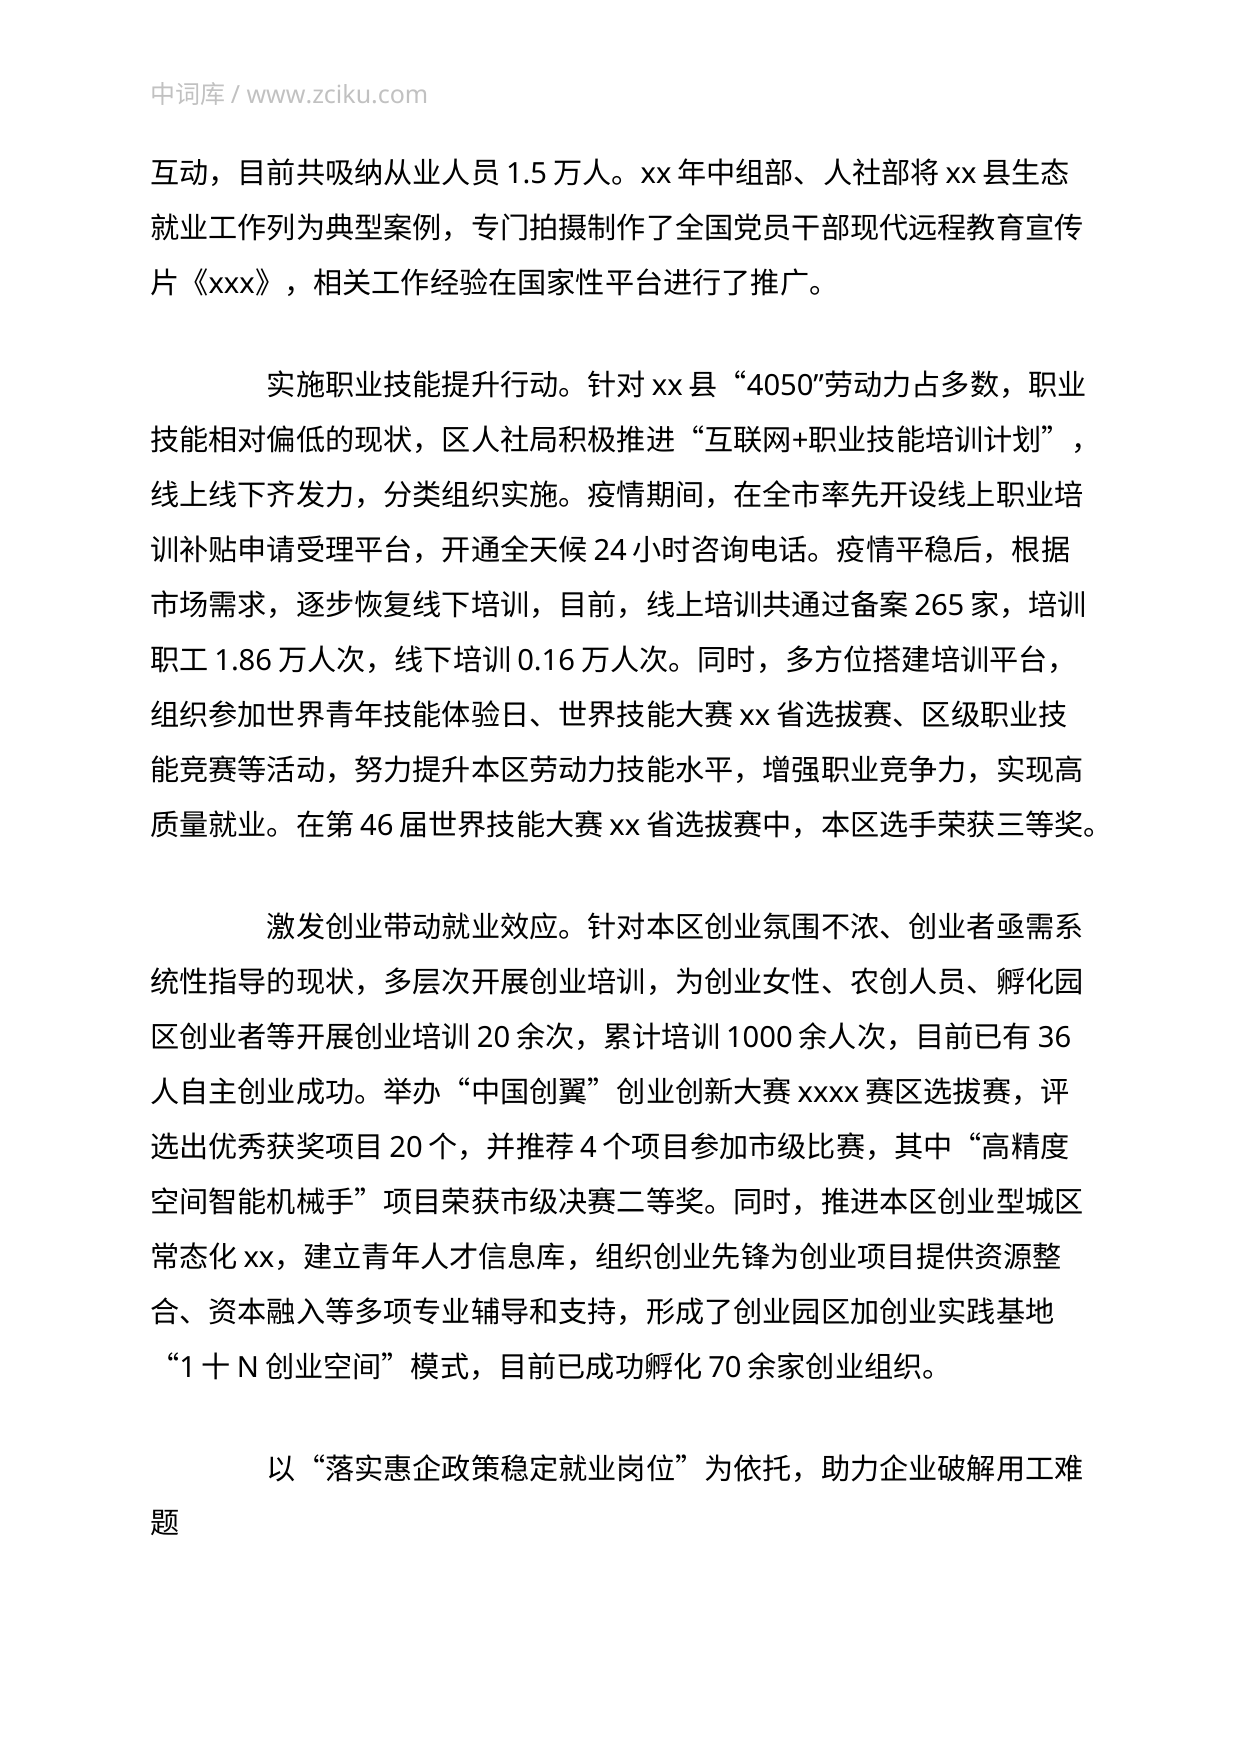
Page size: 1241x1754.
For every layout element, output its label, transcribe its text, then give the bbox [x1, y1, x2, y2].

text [150, 150, 1090, 302]
text 激发创业带动就业效应。针对本区创业氛围不浓、创业者亟需系统性指导的现状，多层次开展创业培训，为创业女性、农创人员、孵化园区创业者等开展创业培训20余次，累计培训1000余人次，目前已有36人自主创业成功。举办“中国创翼”创业创新大赛xxxx赛区选拔赛，评选出优秀获奖项目20个，并推荐4个项目参加市级比赛，其中“高精度空间智能机械手”项目荣获市级决赛二等奖。同时，推进本区创业型城区常态化xx，建立青年人才信息库，组织创业先锋为创业项目提供资源整合、资本融入等多项专业辅导和支持，形成了创业园区加创业实践基地“1十N创业空间”模式，目前已成功孵化70余家创业组织。 [150, 904, 1090, 1386]
text 实施职业技能提升行动。针对xx县“4050”劳动力占多数，职业技能相对偏低的现状，区人社局积极推进“互联网+职业技能培训计划”，线上线下齐发力，分类组织实施。疫情期间，在全市率先开设线上职业培训补贴申请受理平台，开通全天候24小时咨询电话。疫情平稳后，根据市场需求，逐步恢复线下培训，目前，线上培训共通过备案265家，培训职工1.86万人次，线下培训0.16万人次。同时，多方位搭建培训平台，组织参加世界青年技能体验日、世界技能大赛xx省选拔赛、区级职业技能竞赛等活动，努力提升本区劳动力技能水平，增强职业竞争力，实现高质量就业。在第46届世界技能大赛xx省选拔赛中，本区选手荣获三等奖。 [150, 362, 1090, 844]
text 以“落实惠企政策稳定就业岗位”为依托，助力企业破解用工难题 [150, 1445, 1090, 1542]
